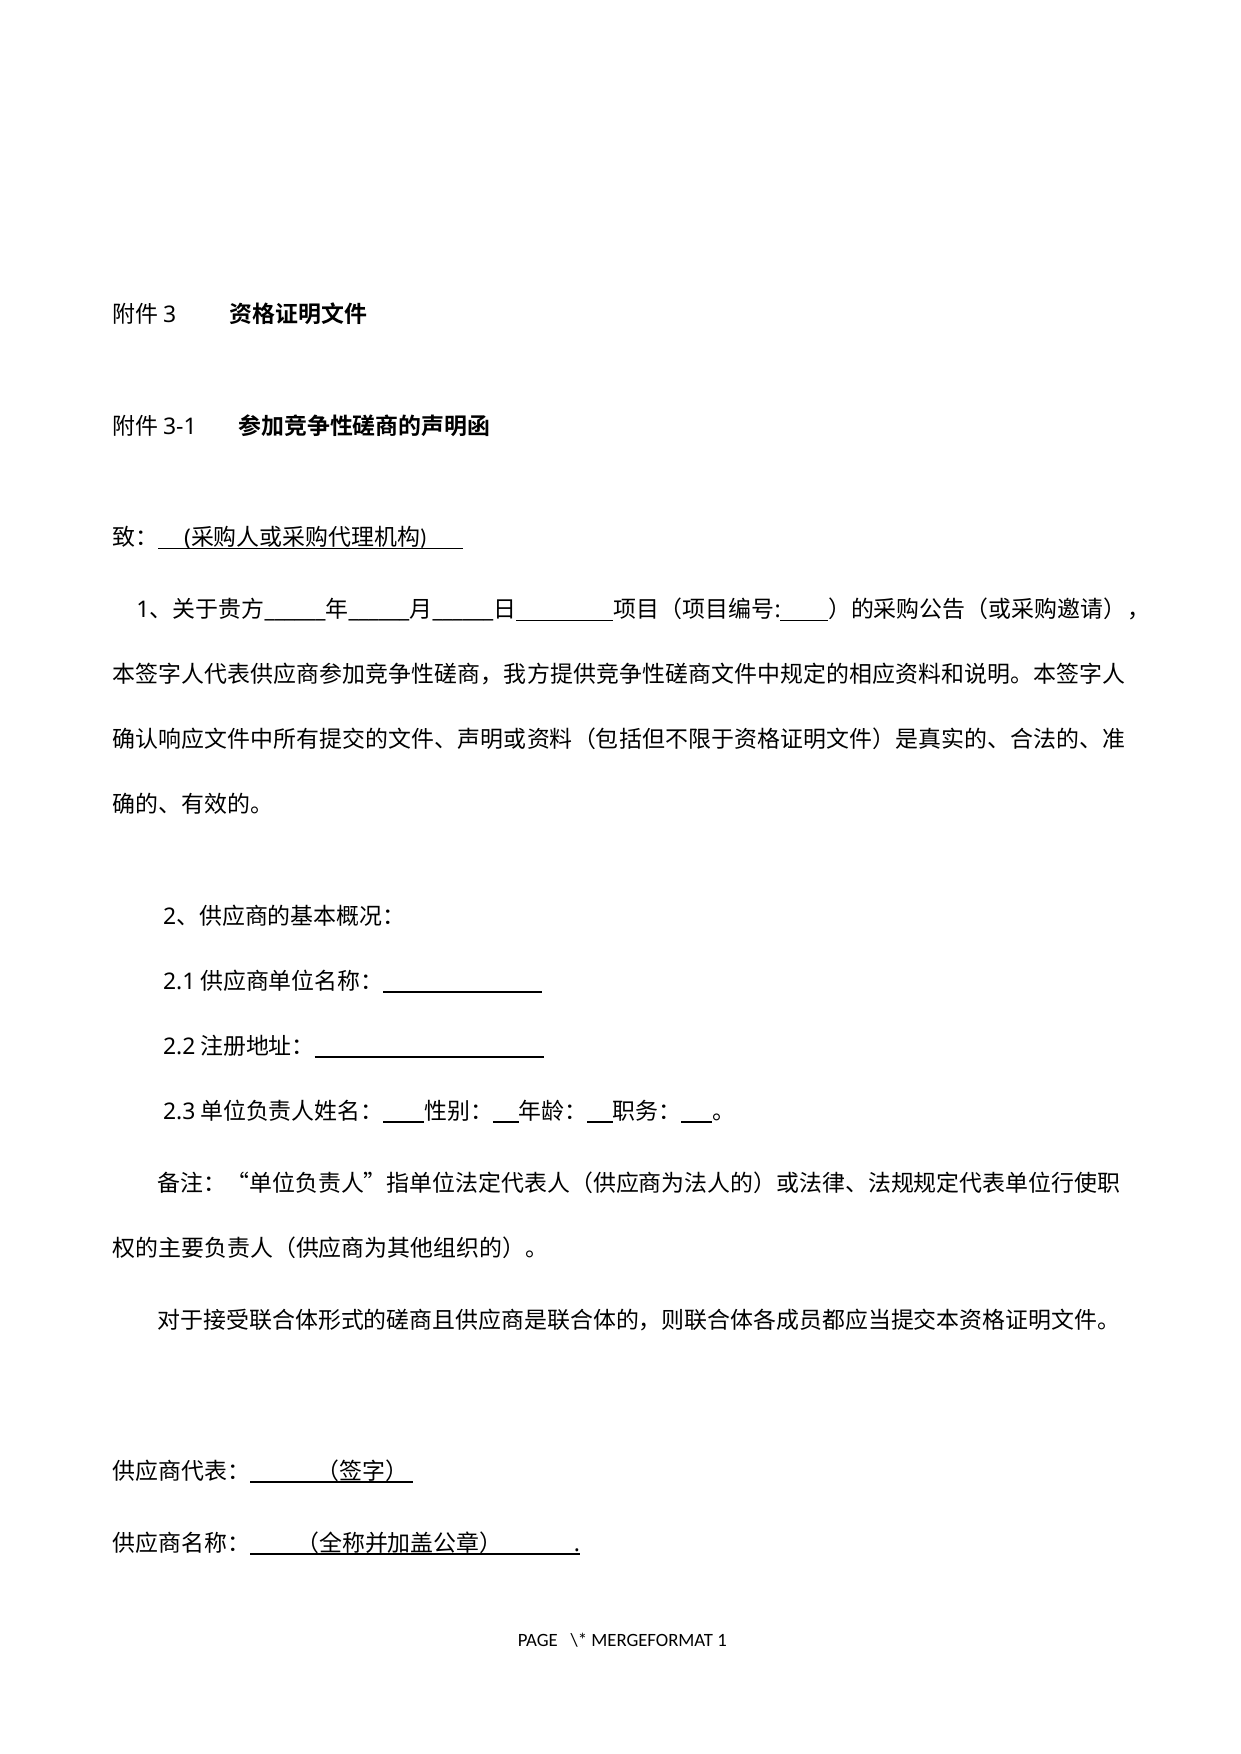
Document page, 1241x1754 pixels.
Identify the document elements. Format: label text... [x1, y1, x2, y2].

text 供应商代表： （签字） [112, 1437, 1128, 1502]
text 备注：“单位负责人”指单位法定代表人（供应商为法人的）或法律、法规规定代表单位行使职权的主要负责人（供应商为其他组织的）。 [112, 1149, 1128, 1279]
text 1、关于贵方______年______月______日 项目（项目编号: ）的采购公告（或采购邀请），本签字人代表供应商参加竞争性磋商，我方提供竞争性磋商文件中规定的相应资料和说明。本签字人确认响应文件中所有提交的文件、声明或资料（包括但不限于资格证明文件）是真实的、合法的、准确的、有效的。 [112, 575, 1128, 835]
text 供应商名称： （全称并加盖公章） . [112, 1509, 1128, 1574]
text 附件3-1 参加竞争性磋商的声明函 [112, 392, 1128, 457]
text 致： (采购人或采购代理机构) [112, 503, 1128, 568]
text 对于接受联合体形式的磋商且供应商是联合体的，则联合体各成员都应当提交本资格证明文件。 [112, 1286, 1128, 1351]
text 附件3 资格证明文件 [112, 280, 1128, 345]
text 2、供应商的基本概况： 2.1供应商单位名称： 2.2注册地址： 2.3单位负责人姓名： 性别： 年龄： 职务： 。 [163, 882, 1128, 1142]
